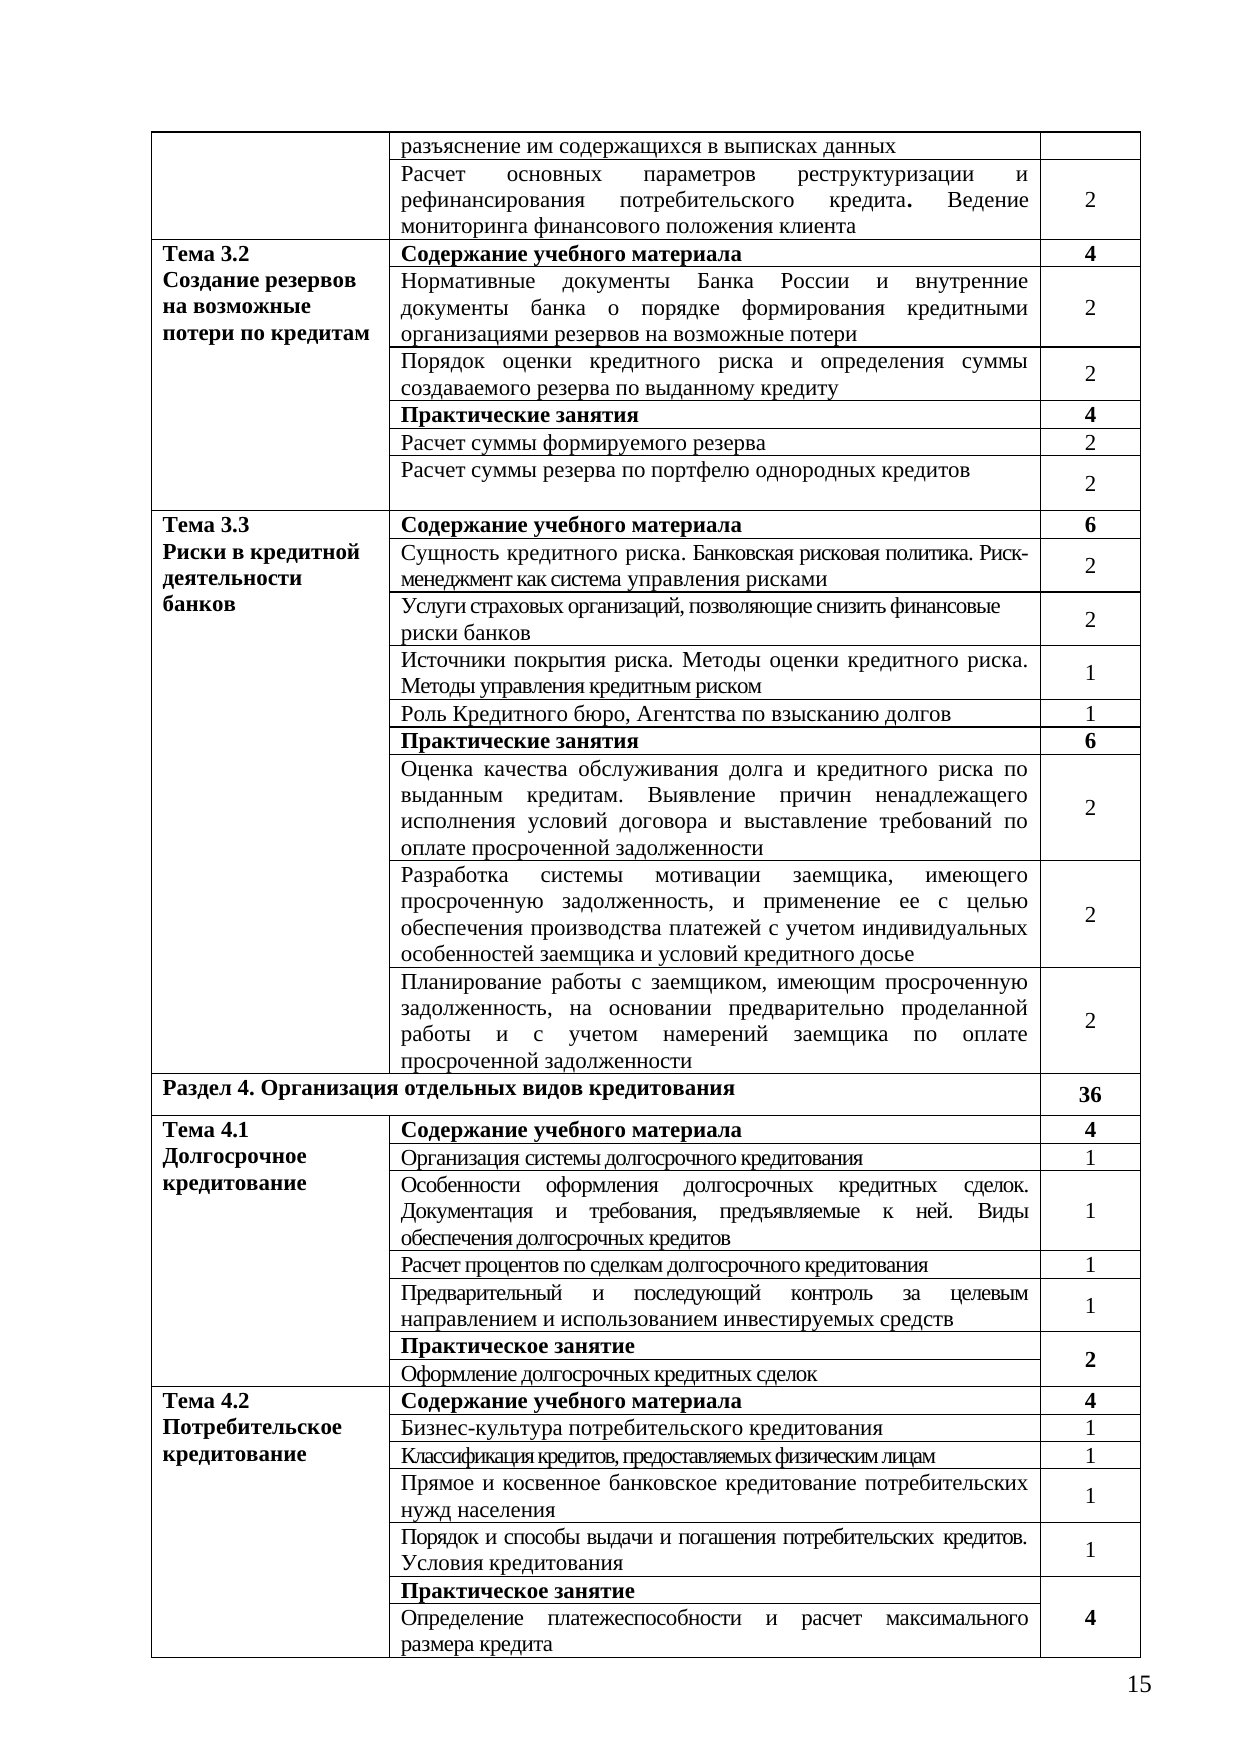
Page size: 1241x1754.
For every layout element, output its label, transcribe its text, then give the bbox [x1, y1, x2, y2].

table_cell Содержание учебного материала [390, 511, 1040, 538]
table_cell 2 [1041, 133, 1140, 159]
table_cell 36 [1041, 1074, 1140, 1115]
table_cell Предварительный и последующий контроль за целевым направлением и использованием инвестируемых средств [390, 1279, 1040, 1331]
table_cell 6 [1041, 728, 1140, 754]
table_cell 2 [1041, 968, 1140, 1073]
table_cell Источники покрытия риска. Методы оценки кредитного риска. Методы управления кредитным риском [390, 646, 1040, 699]
table_cell Особенности оформления долгосрочных кредитных сделок. Документация и требования, предъявляемые к ней. Виды обеспечения долгосрочных кредитов [390, 1171, 1040, 1250]
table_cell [390, 133, 1040, 159]
table_cell 1 [1041, 1171, 1140, 1250]
table_cell 2 [1041, 755, 1140, 860]
table_cell Содержание учебного материала [390, 240, 1040, 266]
table_cell 1 [1041, 1279, 1140, 1331]
table_cell 2 [1041, 348, 1140, 400]
table_cell Тема 4.2 Потребительское кредитование [152, 1387, 389, 1657]
table_cell Практическое занятие [390, 1577, 1040, 1603]
table_cell 2 [1041, 456, 1140, 510]
table_cell Порядок оценки кредитного риска и определения суммы создаваемого резерва по выданному кредиту [390, 348, 1040, 400]
table_cell Практическое занятие [390, 1332, 1040, 1359]
table_cell 2 [1041, 593, 1140, 645]
table_cell Разработка системы мотивации заемщика, имеющего просроченную задолженность, и применение ее с целью обеспечения производства платежей с учетом индивидуальных особенностей заемщика и условий кредитного досье [390, 861, 1040, 967]
table_cell 4 [1041, 240, 1140, 266]
table_cell 1 [1041, 1415, 1140, 1441]
table_cell Расчет основных параметров реструктуризации и рефинансирования потребительского кредита. Ведение мониторинга финансового положения клиента [390, 160, 1040, 239]
table_cell 2 [1041, 160, 1140, 239]
table_cell 2 [1041, 429, 1140, 455]
table_cell Раздел 4. Организация отдельных видов кредитования [152, 1074, 1040, 1115]
table_cell 2 [1041, 539, 1140, 591]
table_cell Тема 4.1 Долгосрочное кредитование [152, 1116, 389, 1386]
table_cell 1 [1041, 700, 1140, 726]
table_cell 4 [1041, 1116, 1140, 1143]
table_cell Сущность кредитного риска. Банковская рисковая политика. Риск-менеджмент как система управления рисками [390, 539, 1040, 591]
table_cell Нормативные документы Банка России и внутренние документы банка о порядке формирования кредитными организациями резервов на возможные потери [390, 267, 1040, 346]
table_cell Услуги страховых организаций, позволяющие снизить финансовые риски банков [390, 593, 1040, 645]
table_cell 4 [1041, 1387, 1140, 1413]
table_cell 6 [1041, 511, 1140, 538]
table_cell Прямое и косвенное банковское кредитование потребительских нужд населения [390, 1469, 1040, 1522]
table_cell 2 [1041, 861, 1140, 967]
table_cell 1 [1041, 1442, 1140, 1468]
table_cell 2 [1041, 1332, 1140, 1386]
table_cell Практические занятия [390, 728, 1040, 754]
table_cell Расчет суммы формируемого резерва [390, 429, 1040, 455]
table_cell Расчет процентов по сделкам долгосрочного кредитования [390, 1251, 1040, 1277]
table_cell Содержание учебного материала [390, 1387, 1040, 1413]
table_cell 1 [1041, 646, 1140, 699]
table_cell 1 [1041, 1251, 1140, 1277]
table_cell Определение платежеспособности и расчет максимального размера кредита [390, 1604, 1040, 1657]
table_cell 1 [1041, 1144, 1140, 1170]
table_cell Бизнес-культура потребительского кредитования [390, 1415, 1040, 1441]
table_cell Порядок и способы выдачи и погашения потребительских кредитов. Условия кредитования [390, 1523, 1040, 1576]
table_cell Тема 3.3 Риски в кредитной деятельности банков [152, 511, 389, 1073]
table_cell Содержание учебного материала [390, 1116, 1040, 1143]
table_cell 4 [1041, 1577, 1140, 1657]
table_cell Оценка качества обслуживания долга и кредитного риска по выданным кредитам. Выявление причин ненадлежащего исполнения условий договора и выставление требований по оплате просроченной задолженности [390, 755, 1040, 860]
table_cell Практические занятия [390, 401, 1040, 427]
table_cell Тема 3.2 Создание резервов на возможные потери по кредитам [152, 240, 389, 510]
table_cell Расчет суммы резерва по портфелю однородных кредитов [390, 456, 1040, 510]
table_cell 1 [1041, 1523, 1140, 1576]
table_cell Организация системы долгосрочного кредитования [390, 1144, 1040, 1170]
table_cell Оформление долгосрочных кредитных сделок [390, 1360, 1040, 1386]
table_cell 1 [1041, 1469, 1140, 1522]
table_cell 4 [1041, 401, 1140, 427]
table_cell 2 [1041, 267, 1140, 346]
table_cell Классификация кредитов, предоставляемых физическим лицам [390, 1442, 1040, 1468]
table_cell Планирование работы с заемщиком, имеющим просроченную задолженность, на основании предварительно проделанной работы и с учетом намерений заемщика по оплате просроченной задолженности [390, 968, 1040, 1073]
table_cell Роль Кредитного бюро, Агентства по взысканию долгов [390, 700, 1040, 726]
